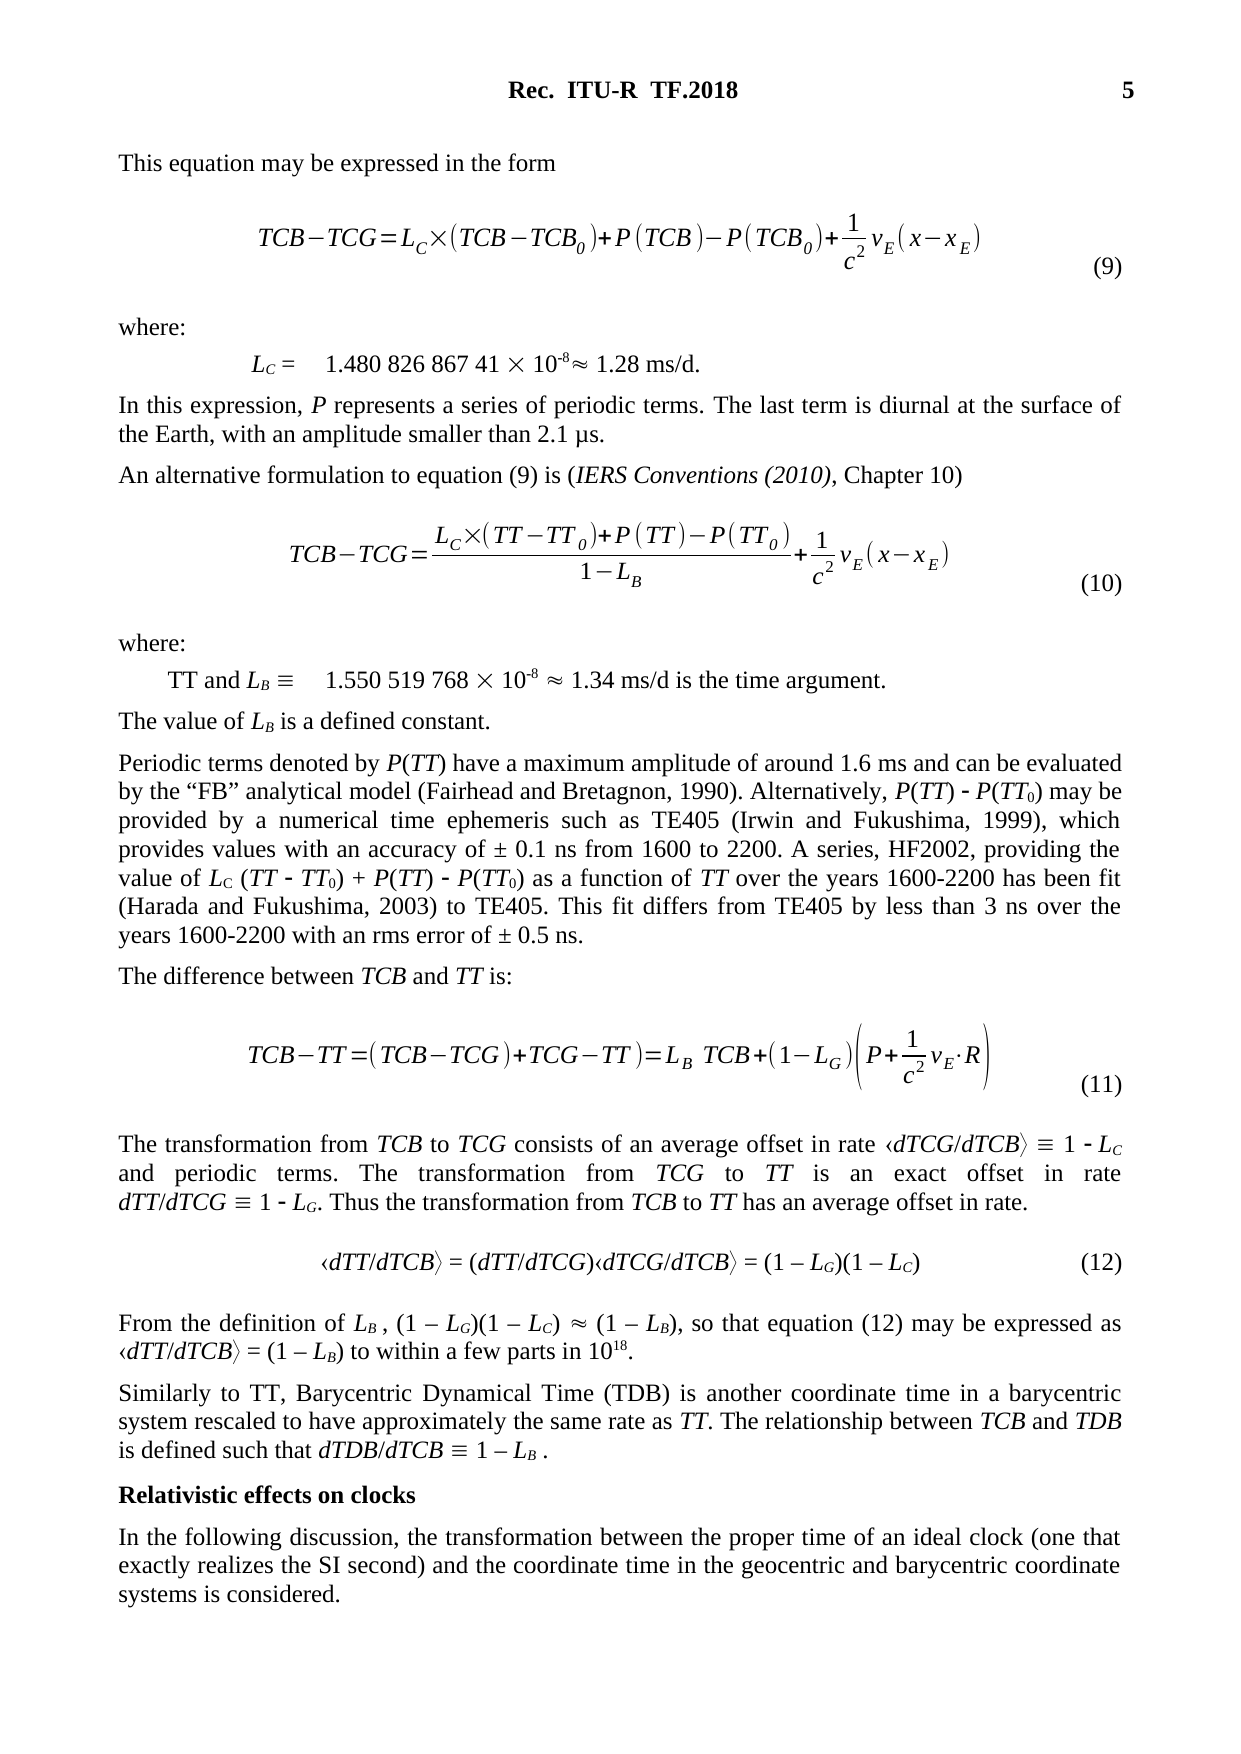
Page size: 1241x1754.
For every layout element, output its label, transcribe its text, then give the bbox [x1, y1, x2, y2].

text where: [118, 628, 1122, 657]
text (9) [118, 208, 1122, 280]
text (11) [118, 1022, 1122, 1098]
text An alternative formulation to equation (9) is (IERS Conventions (2010), Chapter 10) [118, 460, 1122, 489]
text Similarly to TT, Barycentric Dynamical Time (TDB) is another coordinate time in a barycentric system rescaled to have approximately the same rate as TT. The relationship between TCB and TDB is defined such that dTDB/dTCB 1 – LB . [118, 1378, 1122, 1464]
text The difference between and TT is: [118, 961, 1122, 990]
text The transformation from to TCG consists of an average offset in rate dTCG/dTCB 1 LC and periodic terms. The transformation from TCG to TT is an exact offset in rate dTT/dTCG 1 LG. Thus the transformation from to TT has an average offset in rate. [118, 1129, 1122, 1216]
text (10) [118, 521, 1122, 596]
text dTT/dTCB = (dTT/dTCG)dTCG/dTCB = (1 – LG)(1 – LC) (12) [118, 1247, 1122, 1276]
text where: [118, 312, 1122, 341]
text In this expression, P represents a series of periodic terms. The last term is diurnal at the surface of the Earth, with an amplitude smaller than 2.1 µs. [118, 390, 1122, 448]
text From the definition of LB , (1 – LG)(1 – LC) (1 – LB), so that equation (12) may be expressed as dTT/dTCB = (1 – LB) to within a few parts in 1018. [118, 1308, 1122, 1365]
text The value of LB is a defined constant. [118, 706, 1122, 735]
text LC = 1.480 826 867 41 108 1.28 ms/d. [118, 349, 1122, 378]
text Periodic terms denoted by P(TT) have a maximum amplitude of around 1.6 ms and can be evaluated by the “FB” analytical model (Fairhead and Bretagnon, 1990). Alternatively, P(TT) P(TT0) may be provided by a numerical time ephemeris such as TE405 (Irwin and Fukushima, 1999), which provides values with an accuracy of ± 0.1 ns from 1600 to 2200. A series, HF2002, providing the value of LC (TT TT0) + P(TT) P(TT0) as a function of TT over the years 1600-2200 has been fit (Harada and Fukushima, 2003) to TE405. This fit differs from TE405 by less than 3 ns over the years 1600-2200 with an rms error of ± 0.5 ns. [118, 748, 1122, 949]
text TT and LB 1.550 519 768 108 1.34 ms/d is the time argument. [118, 665, 1122, 694]
text In the following discussion, the transformation between the proper time of an ideal clock (one that exactly realizes the SI second) and the coordinate time in the geocentric and barycentric coordinate systems is considered. [118, 1522, 1122, 1608]
text This equation may be expressed in the form [118, 148, 1122, 176]
subtitle Relativistic effects on clocks [118, 1481, 1122, 1509]
